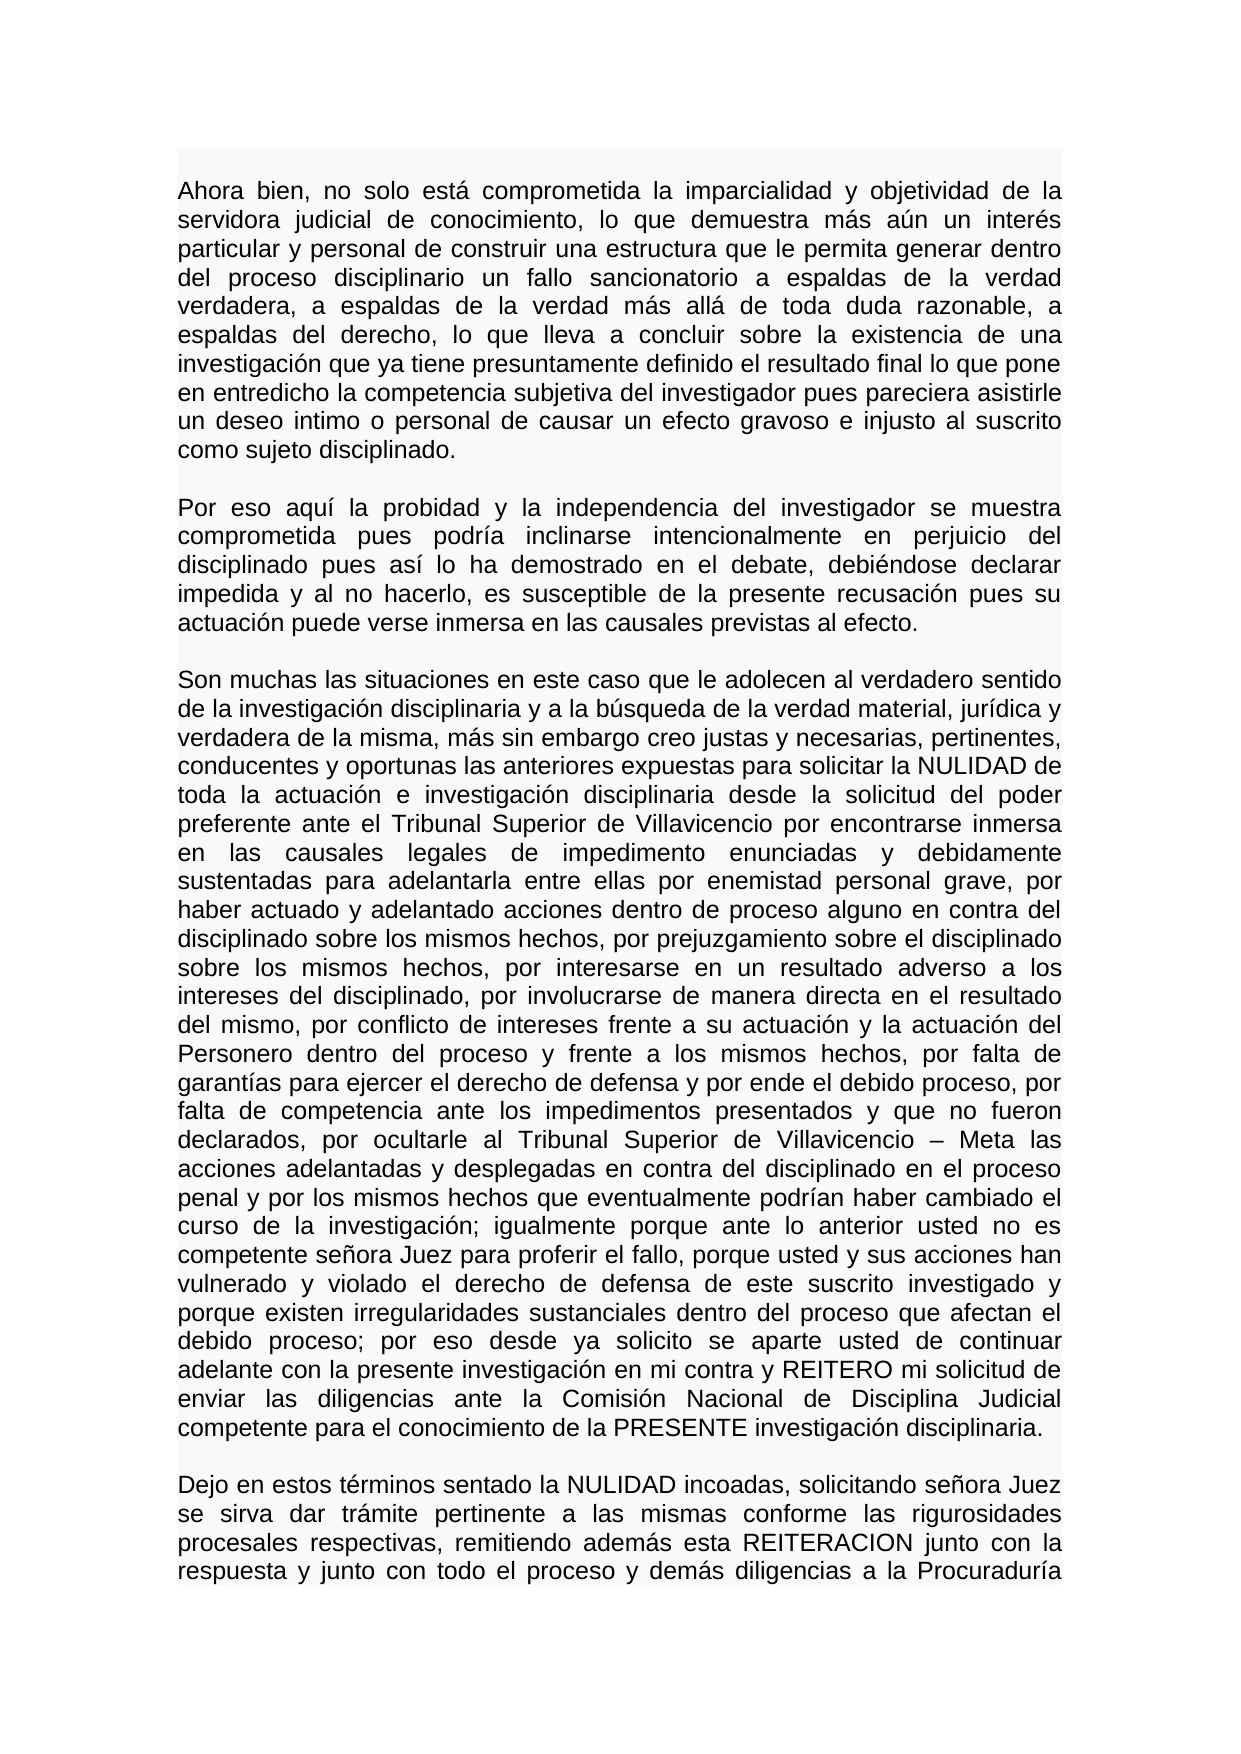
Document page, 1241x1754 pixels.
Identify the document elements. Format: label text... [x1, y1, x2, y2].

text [177, 1470, 1063, 1585]
text Ahora bien, no solo está comprometida la imparcialidad y objetividad de la servidora judicial de conocimiento, lo que demuestra más aún un interés particular y personal de construir una estructura que le permita generar dentro del proceso disciplinario un fallo sancionatorio a espaldas de la verdad verdadera, a espaldas de la verdad más allá de toda duda razonable, a espaldas del derecho, lo que lleva a concluir sobre la existencia de una investigación que ya tiene presuntamente definido el resultado final lo que pone en entredicho la competencia subjetiva del investigador pues pareciera asistirle un deseo intimo o personal de causar un efecto gravoso e injusto al suscrito como sujeto disciplinado. [177, 176, 1063, 464]
text Por eso aquí la probidad y la independencia del investigador se muestra comprometida pues podría inclinarse intencionalmente en perjuicio del disciplinado pues así lo ha demostrado en el debate, debiéndose declarar impedida y al no hacerlo, es susceptible de la presente recusación pues su actuación puede verse inmersa en las causales previstas al efecto. [177, 493, 1063, 636]
text Son muchas las situaciones en este caso que le adolecen al verdadero sentido de la investigación disciplinaria y a la búsqueda de la verdad material, jurídica y verdadera de la misma, más sin embargo creo justas y necesarias, pertinentes, conducentes y oportunas las anteriores expuestas para solicitar la NULIDAD de toda la actuación e investigación disciplinaria desde la solicitud del poder preferente ante el Tribunal Superior de Villavicencio por encontrarse inmersa en las causales legales de impedimento enunciadas y debidamente sustentadas para adelantarla entre ellas por enemistad personal grave, por haber actuado y adelantado acciones dentro de proceso alguno en contra del disciplinado sobre los mismos hechos, por prejuzgamiento sobre el disciplinado sobre los mismos hechos, por interesarse en un resultado adverso a los intereses del disciplinado, por involucrarse de manera directa en el resultado del mismo, por conflicto de intereses frente a su actuación y la actuación del Personero dentro del proceso y frente a los mismos hechos, por falta de garantías para ejercer el derecho de defensa y por ende el debido proceso, por falta de competencia ante los impedimentos presentados y que no fueron declarados, por ocultarle al Tribunal Superior de Villavicencio – Meta las acciones adelantadas y desplegadas en contra del disciplinado en el proceso penal y por los mismos hechos que eventualmente podrían haber cambiado el curso de la investigación; igualmente porque ante lo anterior usted no es competente señora Juez para proferir el fallo, porque usted y sus acciones han vulnerado y violado el derecho de defensa de este suscrito investigado y porque existen irregularidades sustanciales dentro del proceso que afectan el debido proceso; por eso desde ya solicito se aparte usted de continuar adelante con la presente investigación en mi contra y REITERO mi solicitud de enviar las diligencias ante la Comisión Nacional de Disciplina Judicial competente para el conocimiento de la PRESENTE investigación disciplinaria. [177, 665, 1063, 1441]
